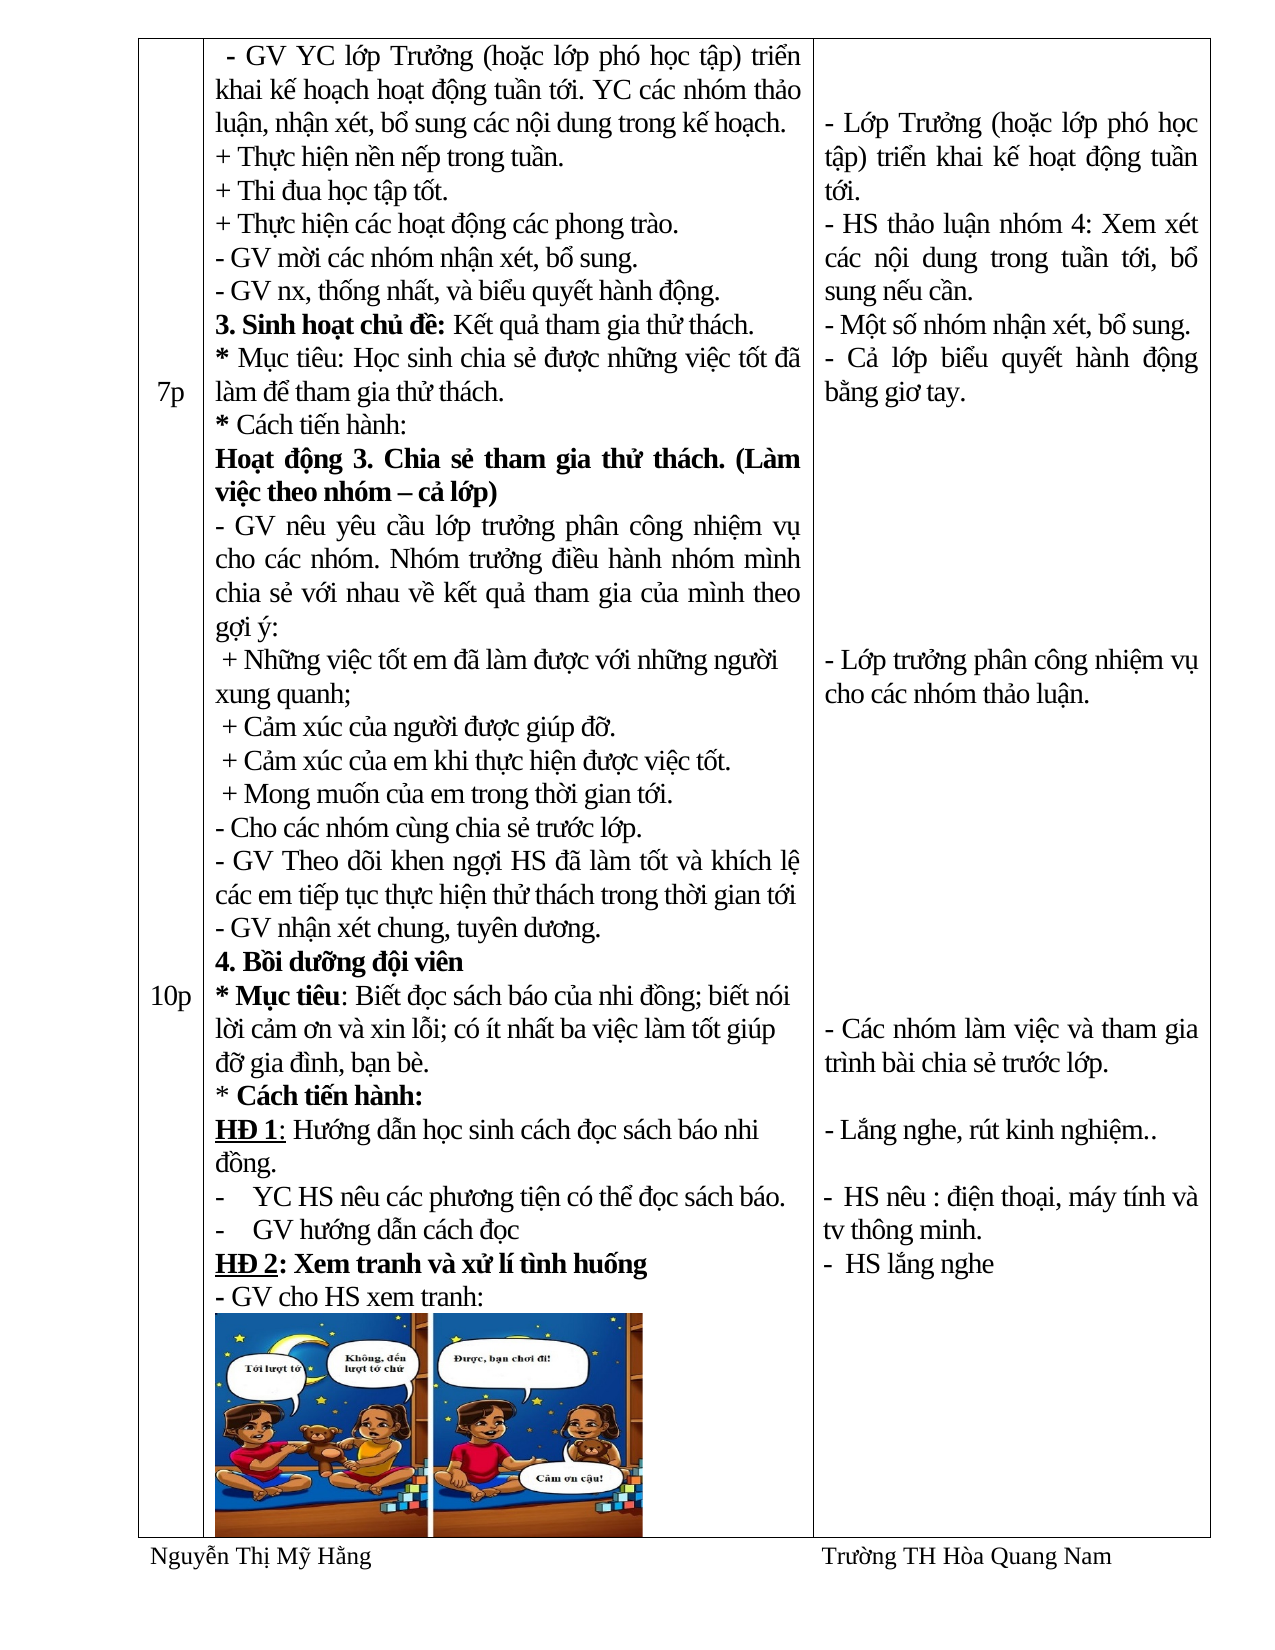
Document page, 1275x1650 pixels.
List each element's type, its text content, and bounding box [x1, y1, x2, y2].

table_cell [814, 39, 1210, 1537]
table_cell 3p 10p 7p 10p 5p [139, 39, 203, 1537]
picture [215, 1313, 643, 1537]
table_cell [204, 39, 813, 1537]
